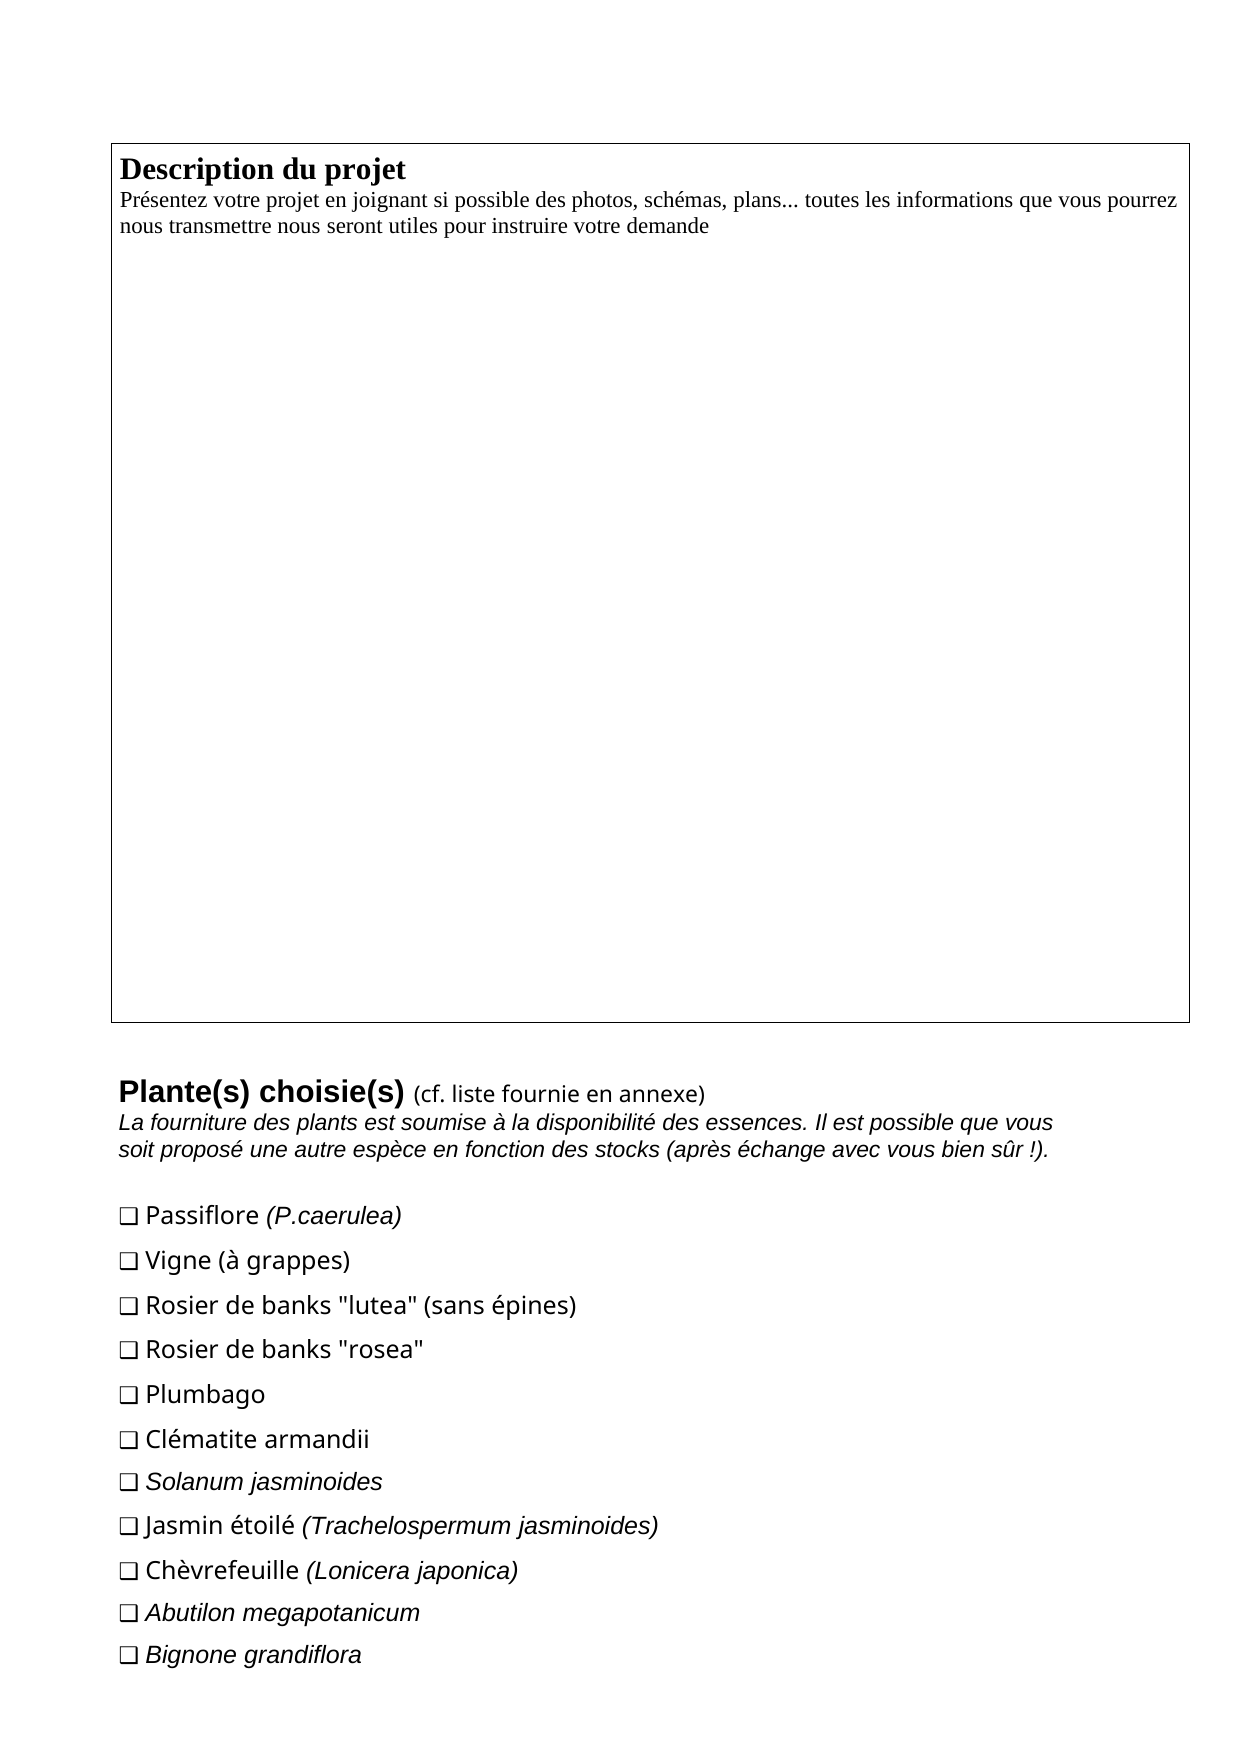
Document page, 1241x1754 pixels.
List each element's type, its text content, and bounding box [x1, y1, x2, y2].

list Abutilon megapotanicum [118, 1597, 1205, 1628]
list Solanum jasminoides [118, 1466, 1205, 1497]
list Rosier de banks "rosea" [118, 1332, 1205, 1366]
list Vigne (à grappes) [118, 1242, 1205, 1277]
text Plante(s) choisie(s) (cf. liste fournie en annexe) [118, 1073, 1205, 1109]
list Clématite armandii [118, 1421, 1205, 1455]
text La fourniture des plants est soumise à la disponibilité des essences. Il est possible que vous soit proposé une autre espèce en fonction des stocks (après échange avec vous bien sûr !). [118, 1109, 1097, 1162]
list Jasmin étoilé (Trachelospermum jasminoides) [118, 1508, 1205, 1542]
list Chèvrefeuille (Lonicera japonica) [118, 1553, 1205, 1587]
list Bignone grandiflora [118, 1639, 1205, 1670]
list Passiflore (P.caerulea) [118, 1198, 1205, 1232]
list Rosier de banks "lutea" (sans épines) [118, 1287, 1205, 1321]
list Plumbago [118, 1377, 1205, 1411]
